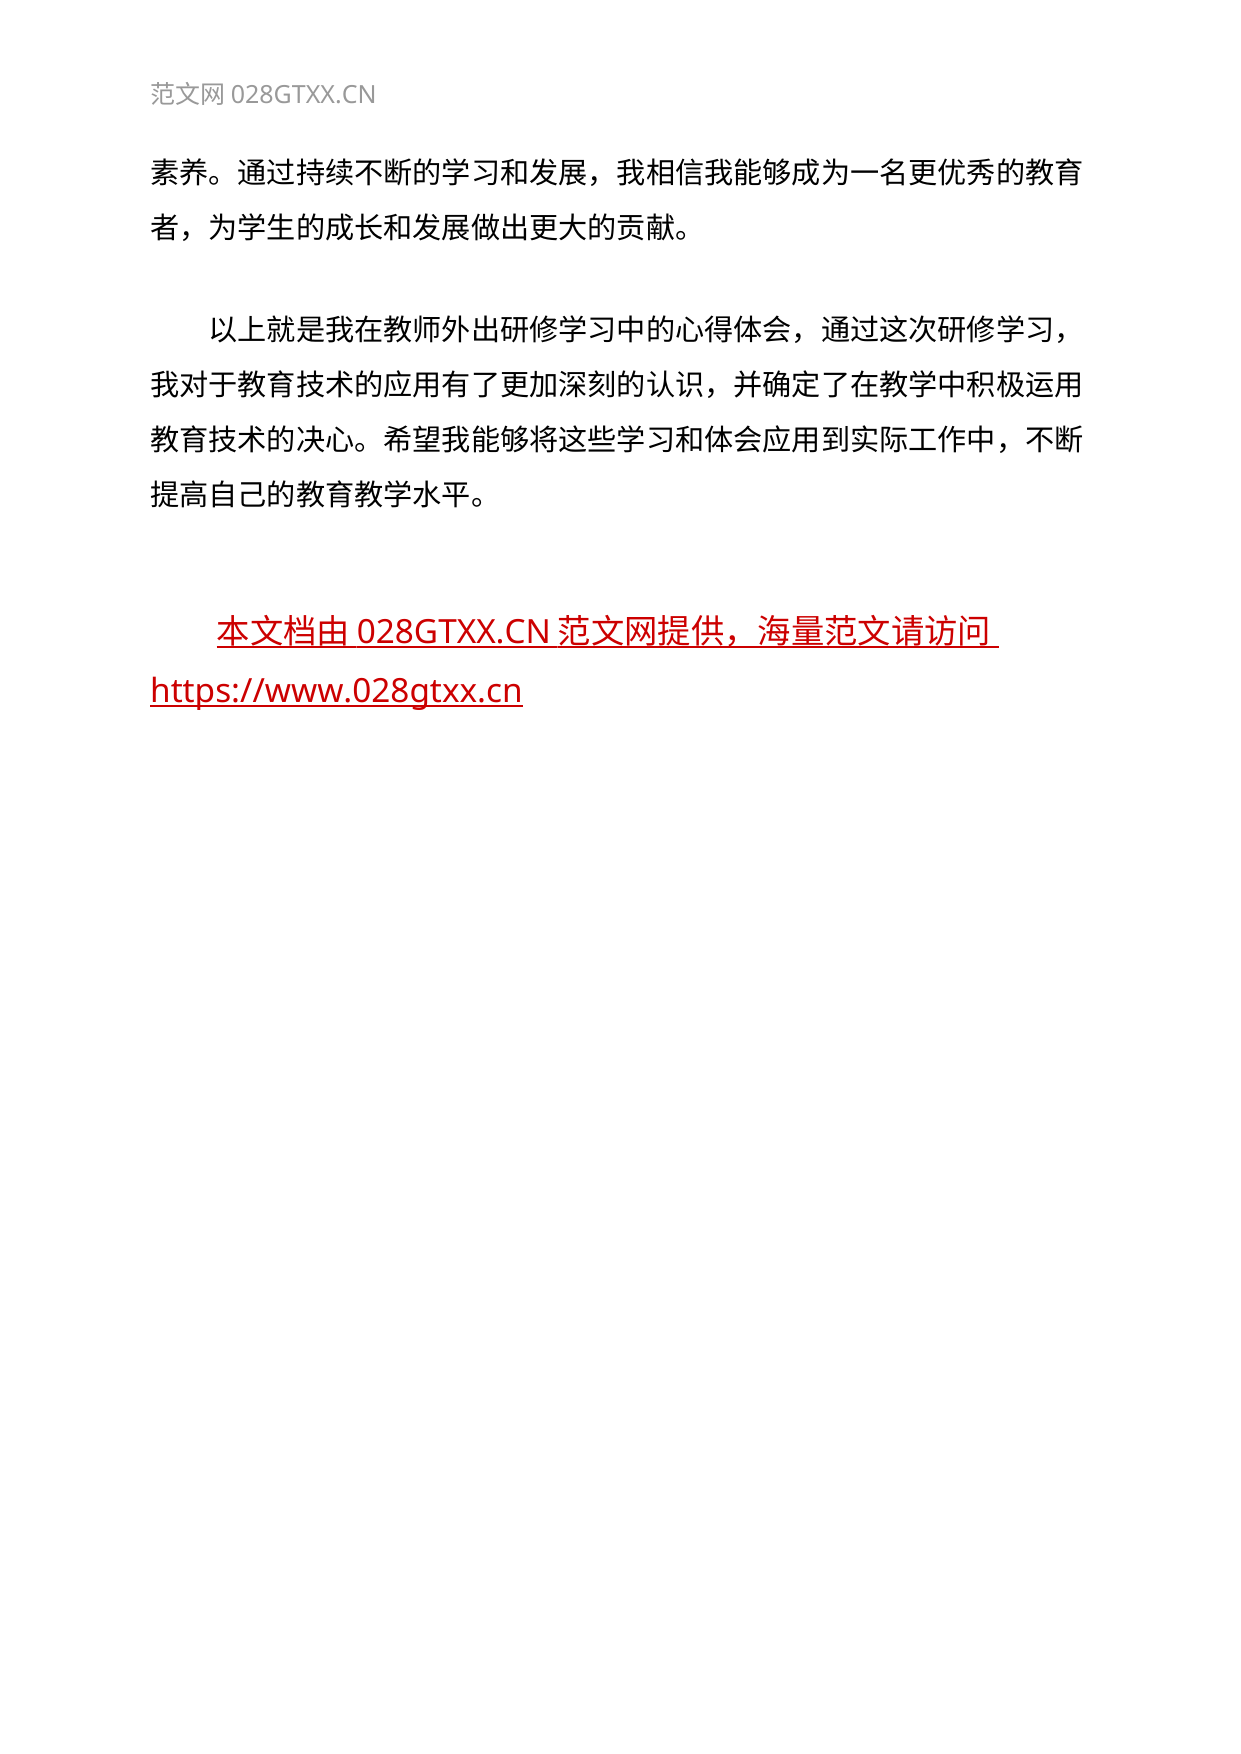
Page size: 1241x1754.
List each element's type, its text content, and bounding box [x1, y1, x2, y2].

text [150, 150, 1090, 247]
text 本文档由028GTXX.CN范文网提供，海量范文请访问 https://www.028gtxx.cn [150, 604, 1090, 712]
text 以上就是我在教师外出研修学习中的心得体会，通过这次研修学习，我对于教育技术的应用有了更加深刻的认识，并确定了在教学中积极运用教育技术的决心。希望我能够将这些学习和体会应用到实际工作中，不断提高自己的教育教学水平。 [150, 307, 1090, 514]
